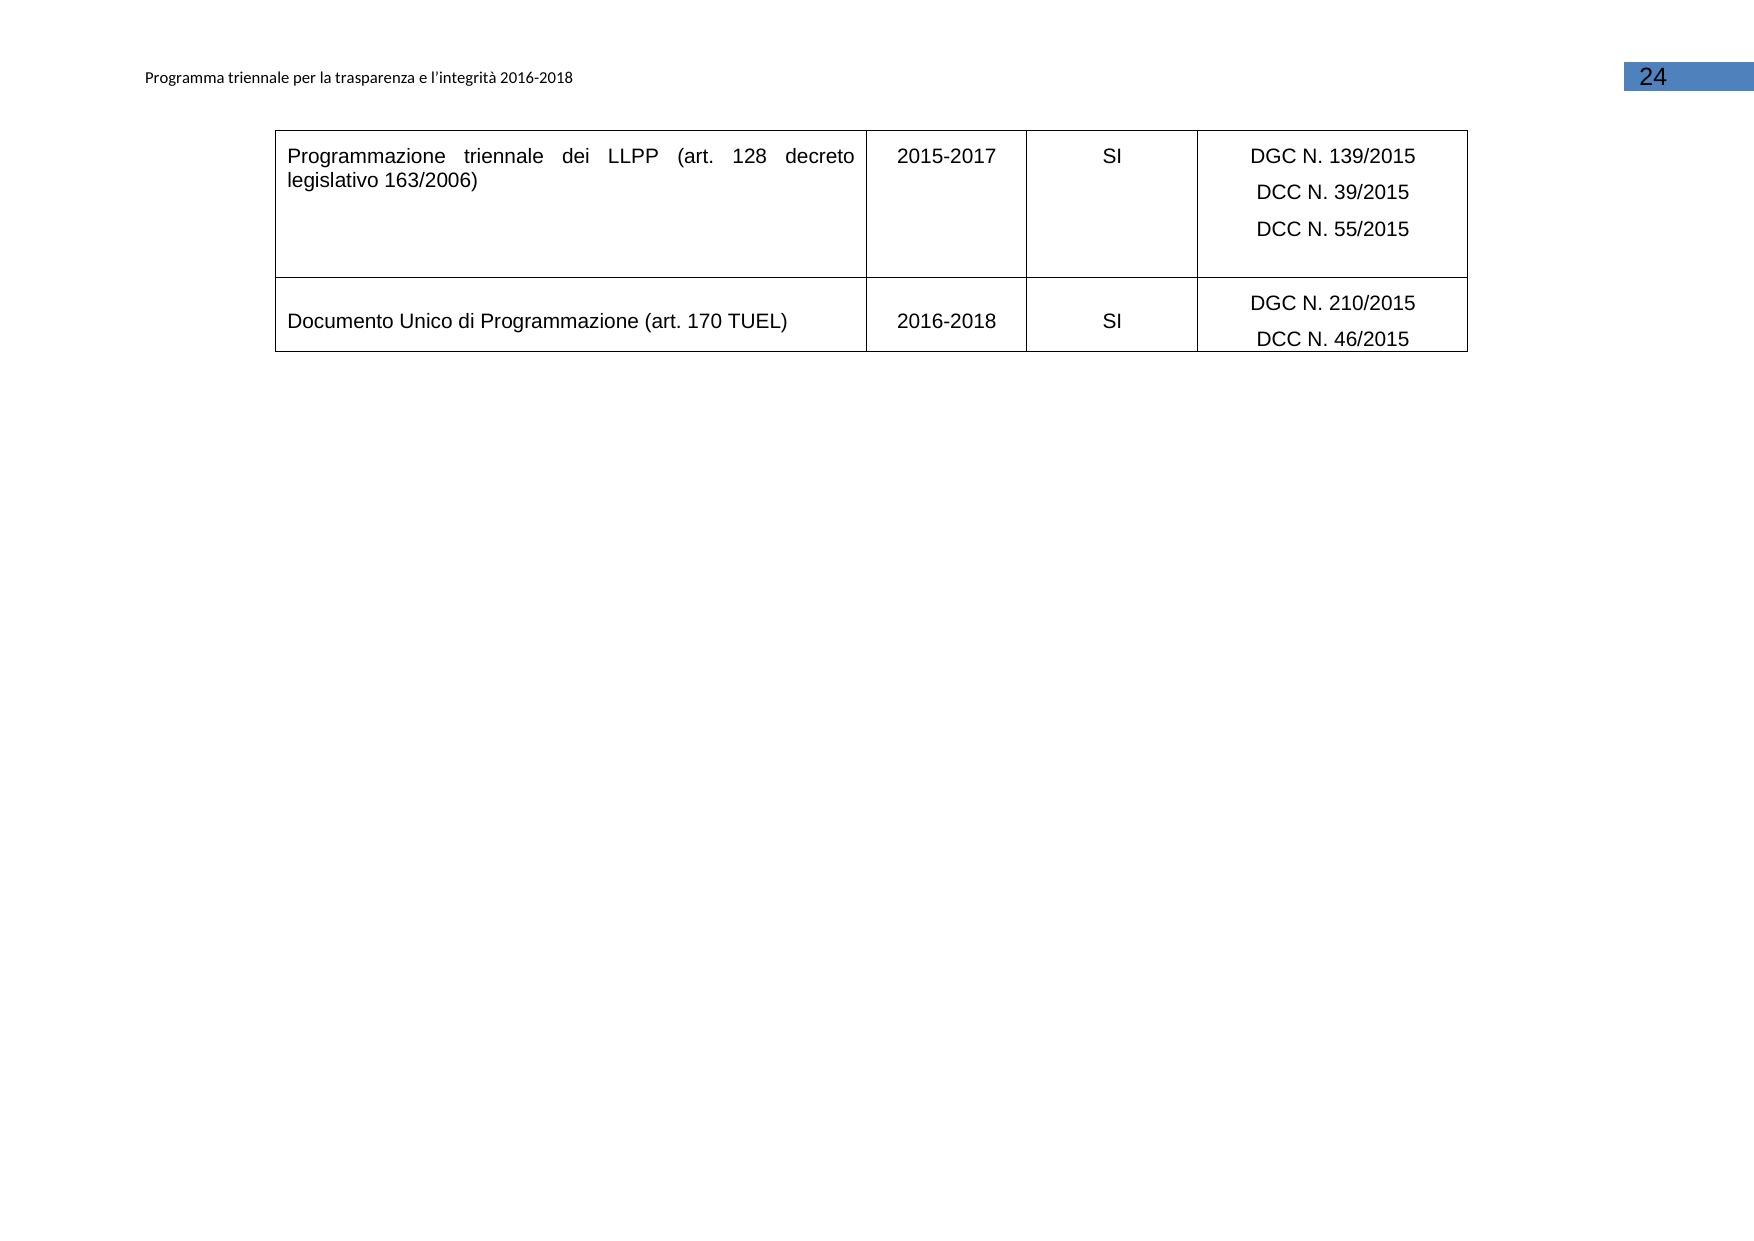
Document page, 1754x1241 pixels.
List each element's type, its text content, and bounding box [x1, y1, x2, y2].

table_cell SI [1027, 278, 1197, 351]
table_cell 2015-2017 [867, 131, 1026, 277]
table_cell 2016-2018 [867, 278, 1026, 351]
table_cell SI [1027, 131, 1197, 277]
table_cell Documento Unico di Programmazione (art. 170 TUEL) [276, 278, 866, 351]
table_cell DGC N. 210/2015 DCC N. 46/2015 [1198, 278, 1467, 351]
table_cell Programmazione triennale dei LLPP (art. 128 decreto legislativo 163/2006) [276, 131, 866, 277]
table_cell DGC N. 139/2015 DCC N. 39/2015 DCC N. 55/2015 [1198, 131, 1467, 277]
